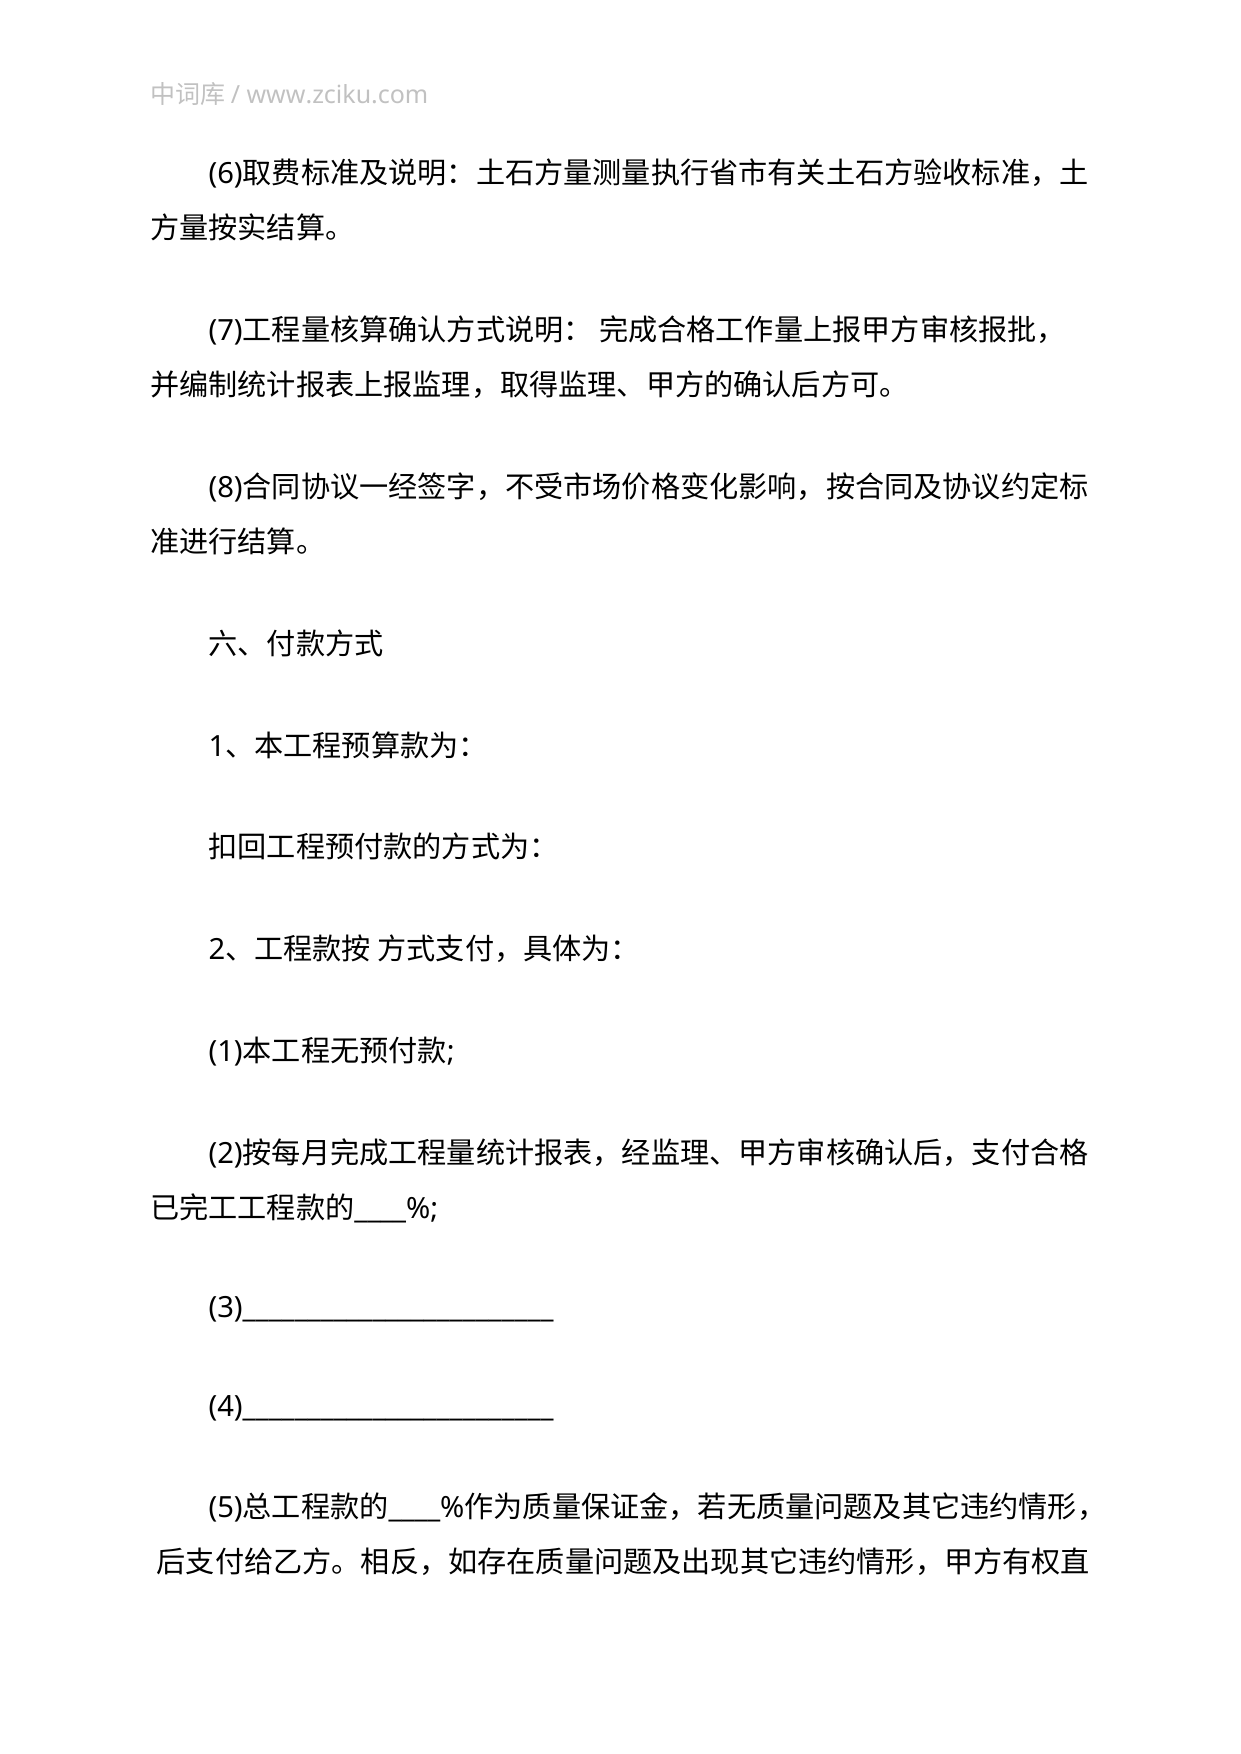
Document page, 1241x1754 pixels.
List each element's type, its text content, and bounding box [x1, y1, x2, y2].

text (1)本工程无预付款; [150, 1028, 1090, 1070]
text 六、付款方式 [150, 620, 1090, 663]
text (8)合同协议一经签字，不受市场价格变化影响，按合同及协议约定标准进行结算。 [150, 463, 1090, 561]
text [150, 1484, 1090, 1581]
text 扣回工程预付款的方式为： [150, 824, 1090, 866]
text (2)按每月完成工程量统计报表，经监理、甲方审核确认后，支付合格已完工工程款的____%; [150, 1130, 1090, 1227]
text (4)________________________ [150, 1385, 1090, 1425]
text 2、工程款按 方式支付，具体为： [150, 926, 1090, 968]
text (6)取费标准及说明：土石方量测量执行省市有关土石方验收标准，土方量按实结算。 [150, 150, 1090, 247]
text 1、本工程预算款为： [150, 722, 1090, 764]
text (7)工程量核算确认方式说明： 完成合格工作量上报甲方审核报批，并编制统计报表上报监理，取得监理、甲方的确认后方可。 [150, 307, 1090, 404]
text (3)________________________ [150, 1287, 1090, 1326]
